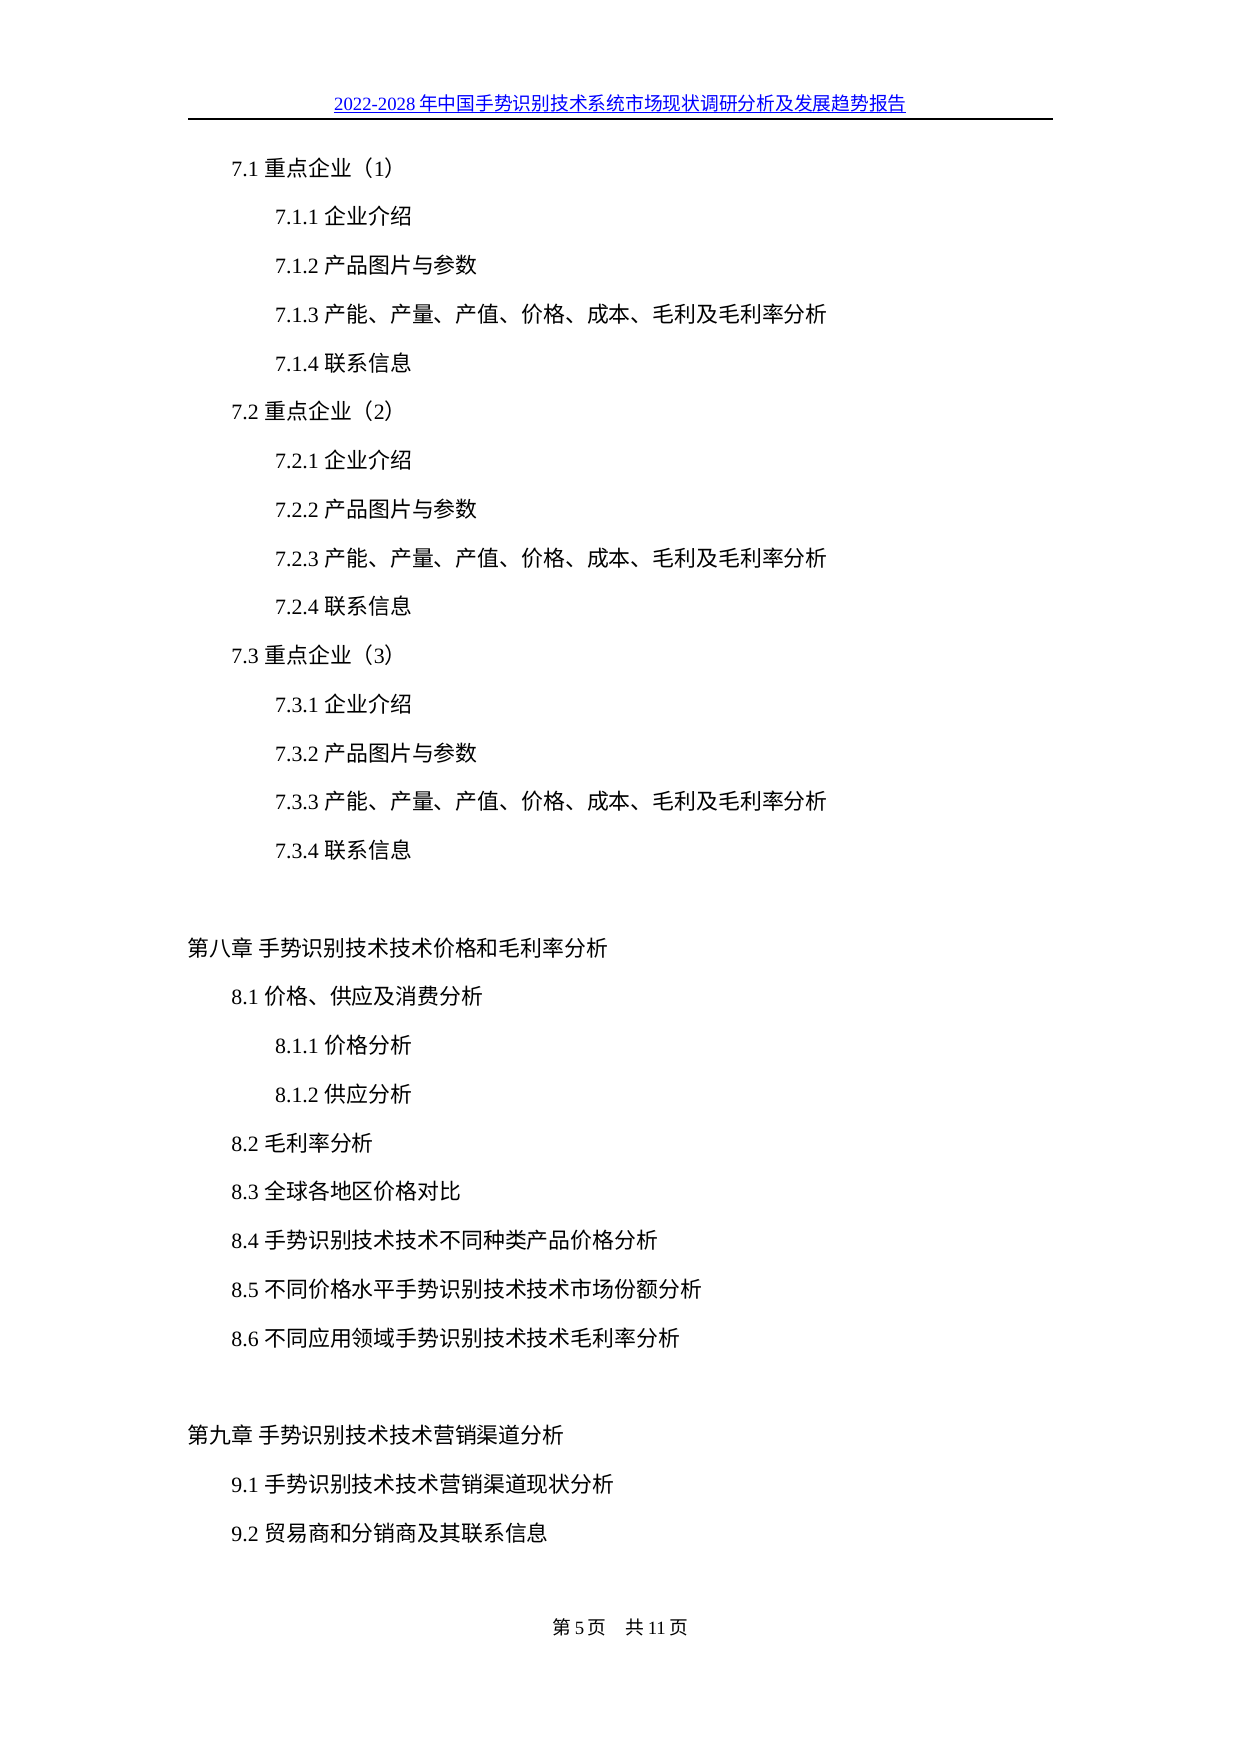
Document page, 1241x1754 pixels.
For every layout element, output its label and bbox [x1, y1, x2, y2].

text [187, 150, 1053, 1548]
